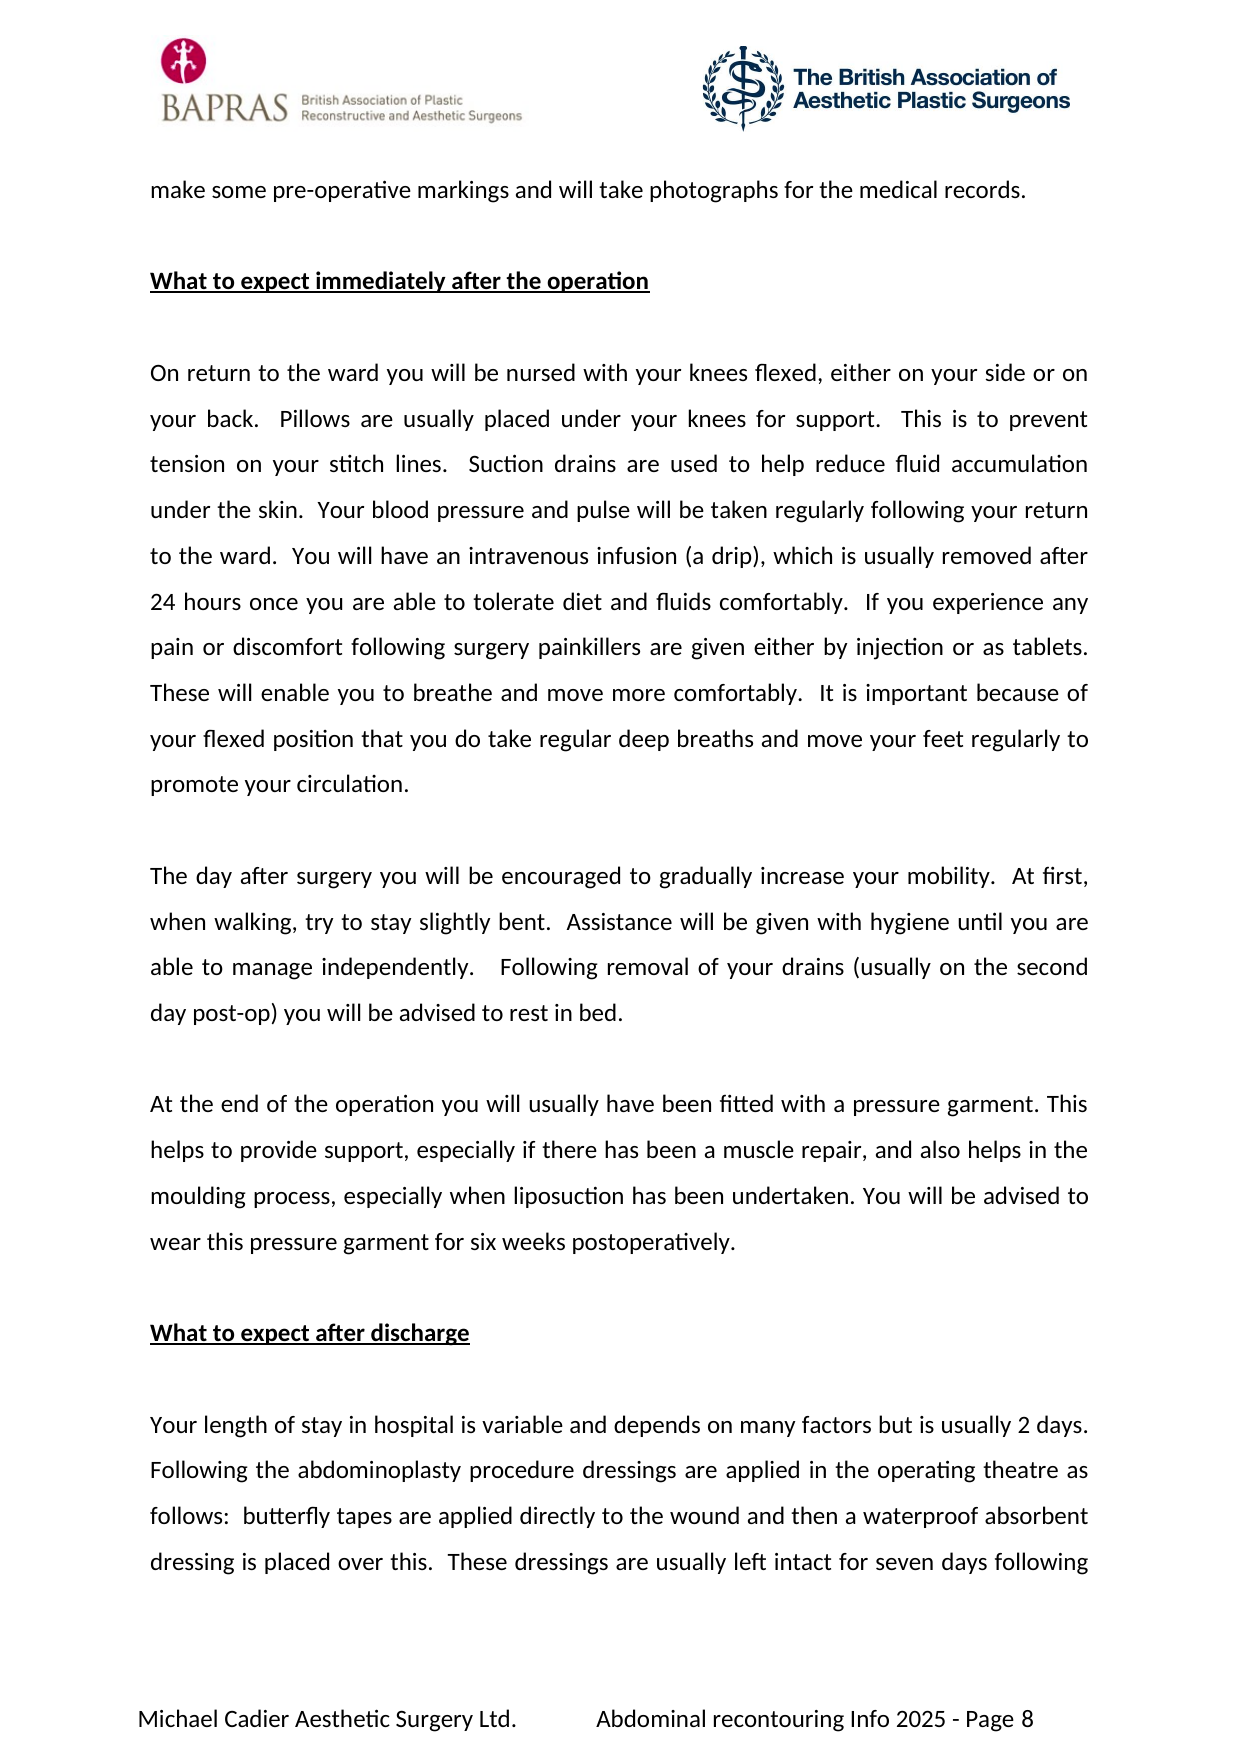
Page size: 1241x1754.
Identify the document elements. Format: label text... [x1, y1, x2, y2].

text The day after surgery you will be encouraged to gradually increase your mobility. At first, when walking, try to stay slightly bent. Assistance will be given with hygiene until you are able to manage independently. Following removal of your drains (usually on the second day post-op) you will be advised to rest in bed. [150, 860, 1090, 1028]
picture [150, 35, 534, 132]
text At the end of the operation you will usually have been fitted with a pressure garment. This helps to provide support, especially if there has been a muscle repair, and also helps in the moulding process, especially when liposuction has been undertaken. You will be advised to wear this pressure garment for six weeks postoperatively. [150, 1089, 1090, 1256]
text On return to the ward you will be nursed with your knees flexed, either on your side or on your back. Pillows are usually placed under your knees for support. This is to prevent tension on your stitch lines. Suction drains are used to help reduce fluid accumulation under the skin. Your blood pressure and pulse will be taken regularly following your return to the ward. You will have an intravenous infusion (a drip), which is usually removed after 24 hours once you are able to tolerate diet and fluids comfortably. If you experience any pain or discomfort following surgery painkillers are given either by injection or as tablets. These will enable you to breathe and move more comfortably. It is important because of your flexed position that you do take regular deep breaths and move your feet regularly to promote your circulation. [150, 357, 1090, 799]
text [150, 174, 1090, 204]
text What to expect after discharge [150, 1317, 1090, 1348]
picture [702, 46, 1070, 132]
text What to expect immediately after the operation [150, 266, 1090, 296]
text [150, 1409, 1090, 1576]
